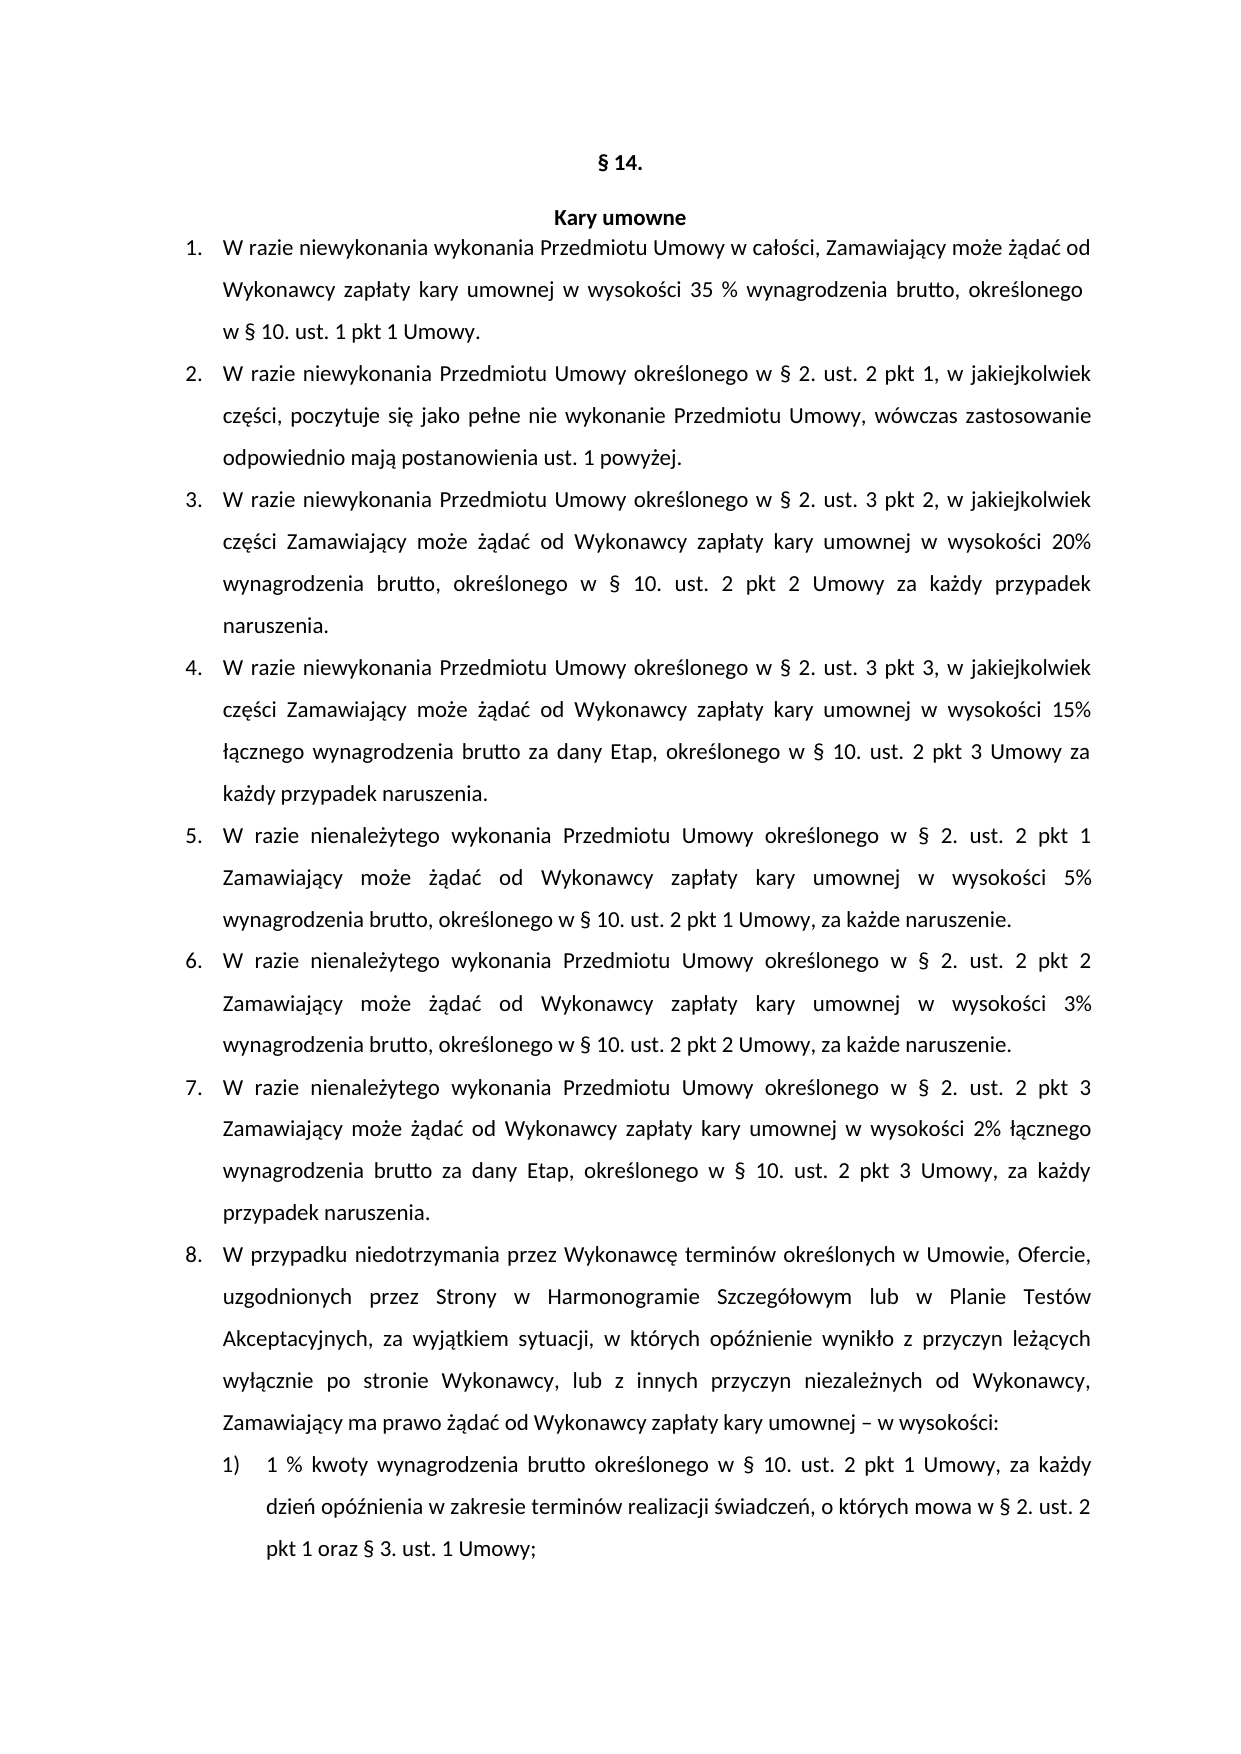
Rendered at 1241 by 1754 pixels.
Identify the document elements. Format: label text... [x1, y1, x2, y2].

list W przypadku niedotrzymania przez Wykonawcę terminów określonych w Umowie, Ofercie, uzgodnionych przez Strony w Harmonogramie Szczegółowym lub w Planie Testów Akceptacyjnych, za wyjątkiem sytuacji, w których opóźnienie wynikło z przyczyn leżących wyłącznie po stronie Wykonawcy, lub z innych przyczyn niezależnych od Wykonawcy, Zamawiający ma prawo żądać od Wykonawcy zapłaty kary umownej – w wysokości: [185, 1241, 1093, 1436]
list W razie niewykonania wykonania Przedmiotu Umowy w całości, Zamawiający może żądać od Wykonawcy zapłaty kary umownej w wysokości 35 % wynagrodzenia brutto, określonego w § 10. ust. 1 pkt 1 Umowy. [185, 233, 1093, 345]
list W razie niewykonania Przedmiotu Umowy określonego w § 2. ust. 3 pkt 3, w jakiejkolwiek części Zamawiający może żądać od Wykonawcy zapłaty kary umownej w wysokości 15% łącznego wynagrodzenia brutto za dany Etap, określonego w § 10. ust. 2 pkt 3 Umowy za każdy przypadek naruszenia. [185, 653, 1093, 807]
list W razie niewykonania Przedmiotu Umowy określonego w § 2. ust. 3 pkt 2, w jakiejkolwiek części Zamawiający może żądać od Wykonawcy zapłaty kary umownej w wysokości 20% wynagrodzenia brutto, określonego w § 10. ust. 2 pkt 2 Umowy za każdy przypadek naruszenia. [185, 485, 1093, 639]
list W razie nienależytego wykonania Przedmiotu Umowy określonego w § 2. ust. 2 pkt 2 Zamawiający może żądać od Wykonawcy zapłaty kary umownej w wysokości 3% wynagrodzenia brutto, określonego w § 10. ust. 2 pkt 2 Umowy, za każde naruszenie. [185, 947, 1093, 1059]
list W razie nienależytego wykonania Przedmiotu Umowy określonego w § 2. ust. 2 pkt 1 Zamawiający może żądać od Wykonawcy zapłaty kary umownej w wysokości 5% wynagrodzenia brutto, określonego w § 10. ust. 2 pkt 1 Umowy, za każde naruszenie. [185, 821, 1093, 933]
subtitle Kary umowne [148, 203, 1093, 231]
subtitle § 14. [148, 148, 1093, 176]
list W razie niewykonania Przedmiotu Umowy określonego w § 2. ust. 2 pkt 1, w jakiejkolwiek części, poczytuje się jako pełne nie wykonanie Przedmiotu Umowy, wówczas zastosowanie odpowiednio mają postanowienia ust. 1 powyżej. [185, 359, 1093, 471]
list W razie nienależytego wykonania Przedmiotu Umowy określonego w § 2. ust. 2 pkt 3 Zamawiający może żądać od Wykonawcy zapłaty kary umownej w wysokości 2% łącznego wynagrodzenia brutto za dany Etap, określonego w § 10. ust. 2 pkt 3 Umowy, za każdy przypadek naruszenia. [185, 1073, 1093, 1227]
list 1 % kwoty wynagrodzenia brutto określonego w § 10. ust. 2 pkt 1 Umowy, za każdy dzień opóźnienia w zakresie terminów realizacji świadczeń, o których mowa w § 2. ust. 2 pkt 1 oraz § 3. ust. 1 Umowy; [221, 1450, 1093, 1562]
